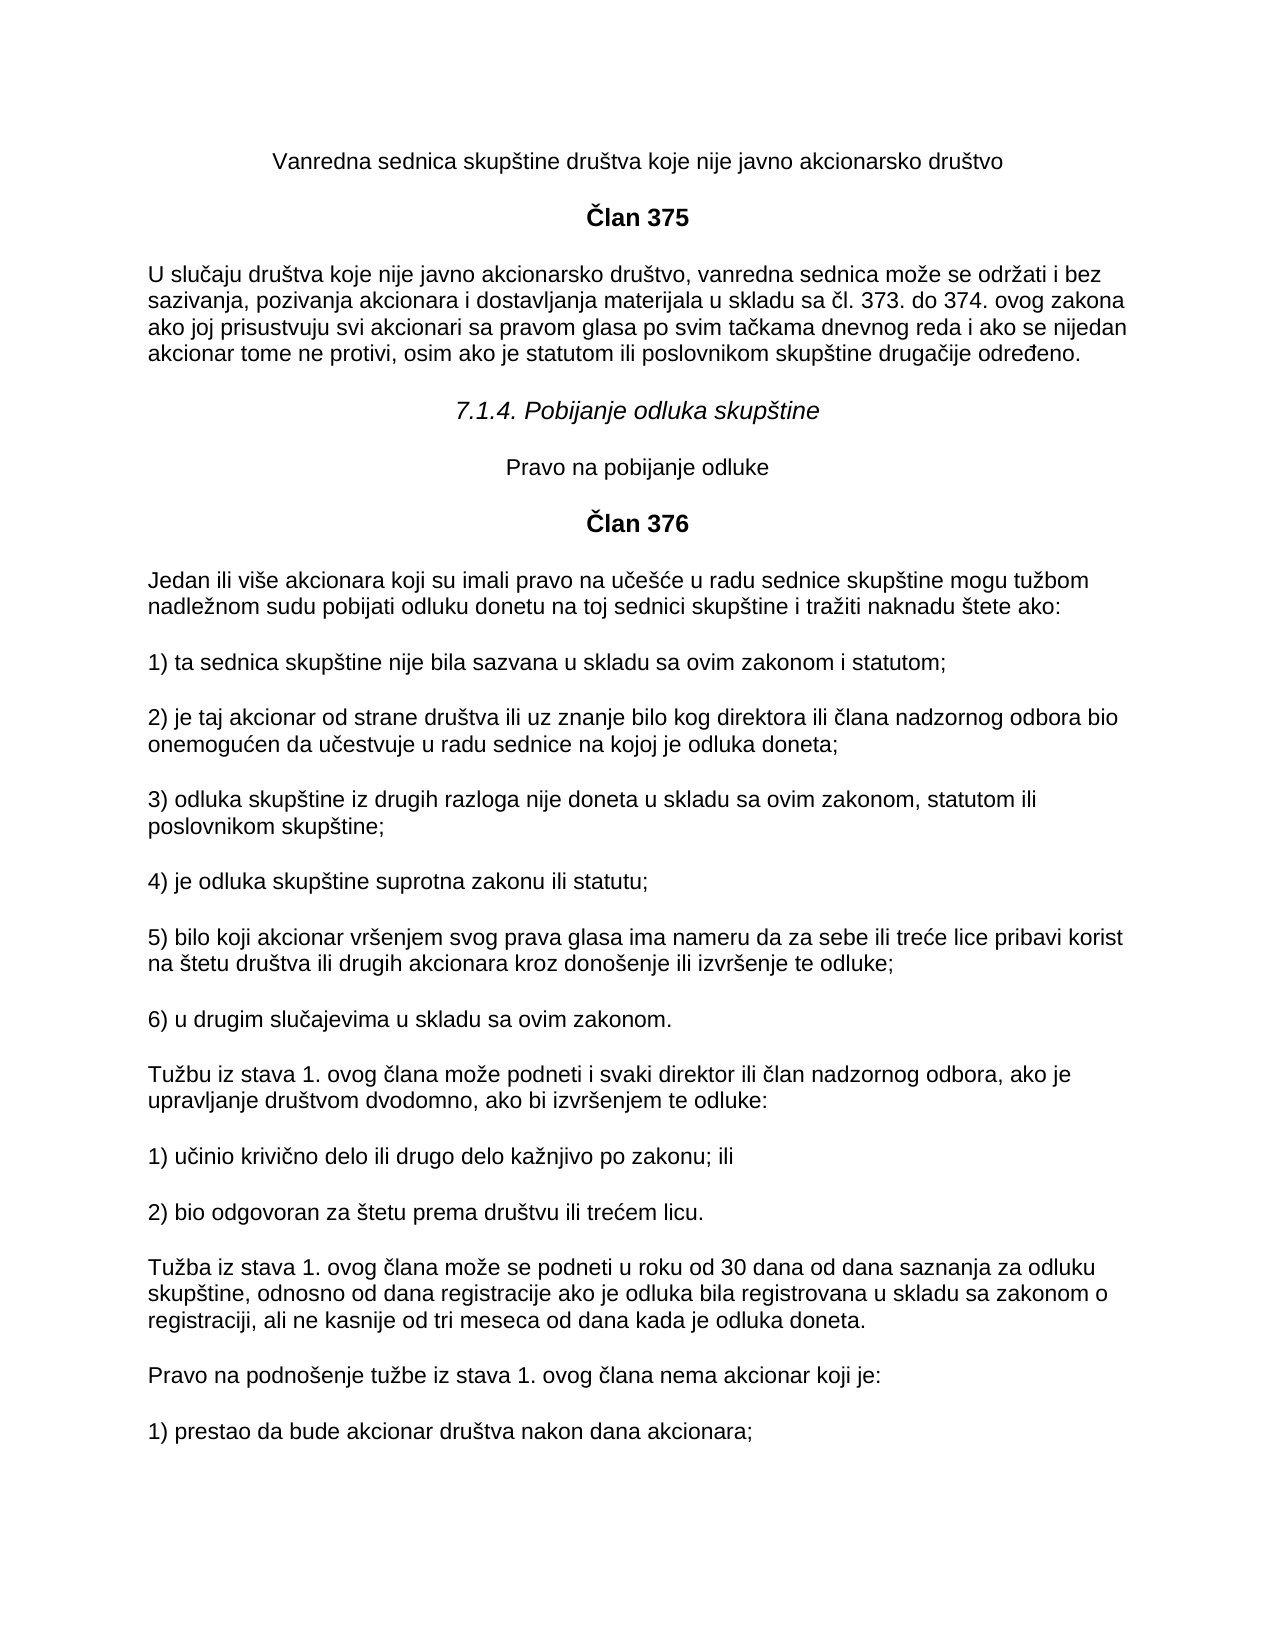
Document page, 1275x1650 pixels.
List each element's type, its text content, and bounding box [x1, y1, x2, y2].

text U slučaju društva koje nije javno akcionarsko društvo, vanredna sednica može se održati i bez sazivanja, pozivanja akcionara i dostavljanja materijala u skladu sa čl. 373. do 374. ovog zakona ako joj prisustvuju svi akcionari sa pravom glasa po svim tačkama dnevnog reda i ako se nijedan akcionar tome ne protivi, osim ako je statutom ili poslovnikom skupštine drugačije određeno. [148, 261, 1127, 366]
text Tužba iz stava 1. ovog člana može se podneti u roku od 30 dana od dana saznanja za odluku skupštine, odnosno od dana registracije ako je odluka bila registrovana u skladu sa zakonom o registraciji, ali ne kasnije od tri meseca od dana kada je odluka doneta. [148, 1254, 1127, 1333]
text 6) u drugim slučajevima u skladu sa ovim zakonom. [148, 1006, 1127, 1032]
text 4) je odluka skupštine suprotna zakonu ili statutu; [148, 868, 1127, 894]
text Jedan ili više akcionara koji su imali pravo na učešće u radu sednice skupštine mogu tužbom nadležnom sudu pobijati odluku donetu na toj sednici skupštine i tražiti naknadu štete ako: [148, 567, 1127, 620]
text Vanredna sednica skupštine društva koje nije javno akcionarsko društvo [148, 148, 1127, 174]
text 1) učinio krivično delo ili drugo delo kažnjivo po zakonu; ili [148, 1143, 1127, 1169]
text 1) prestao da bude akcionar društva nakon dana akcionara; [148, 1418, 1127, 1444]
text 7.1.4. Pobijanje odluka skupštine [148, 396, 1127, 424]
text Član 375 [148, 203, 1127, 232]
text Tužbu iz stava 1. ovog člana može podneti i svaki direktor ili član nadzornog odbora, ako je upravljanje društvom dvodomno, ako bi izvršenjem te odluke: [148, 1061, 1127, 1114]
text 2) je taj akcionar od strane društva ili uz znanje bilo kog direktora ili člana nadzornog odbora bio onemogućen da učestvuje u radu sednice na kojoj je odluka doneta; [148, 704, 1127, 757]
text 3) odluka skupštine iz drugih razloga nije doneta u skladu sa ovim zakonom, statutom ili poslovnikom skupštine; [148, 786, 1127, 839]
text 2) bio odgovoran za štetu prema društvu ili trećem licu. [148, 1198, 1127, 1225]
text Pravo na pobijanje odluke [148, 453, 1127, 480]
text Pravo na podnošenje tužbe iz stava 1. ovog člana nema akcionar koji je: [148, 1362, 1127, 1388]
text Član 376 [148, 509, 1127, 538]
text 1) ta sednica skupštine nije bila sazvana u skladu sa ovim zakonom i statutom; [148, 649, 1127, 675]
text 5) bilo koji akcionar vršenjem svog prava glasa ima nameru da za sebe ili treće lice pribavi korist na štetu društva ili drugih akcionara kroz donošenje ili izvršenje te odluke; [148, 924, 1127, 976]
